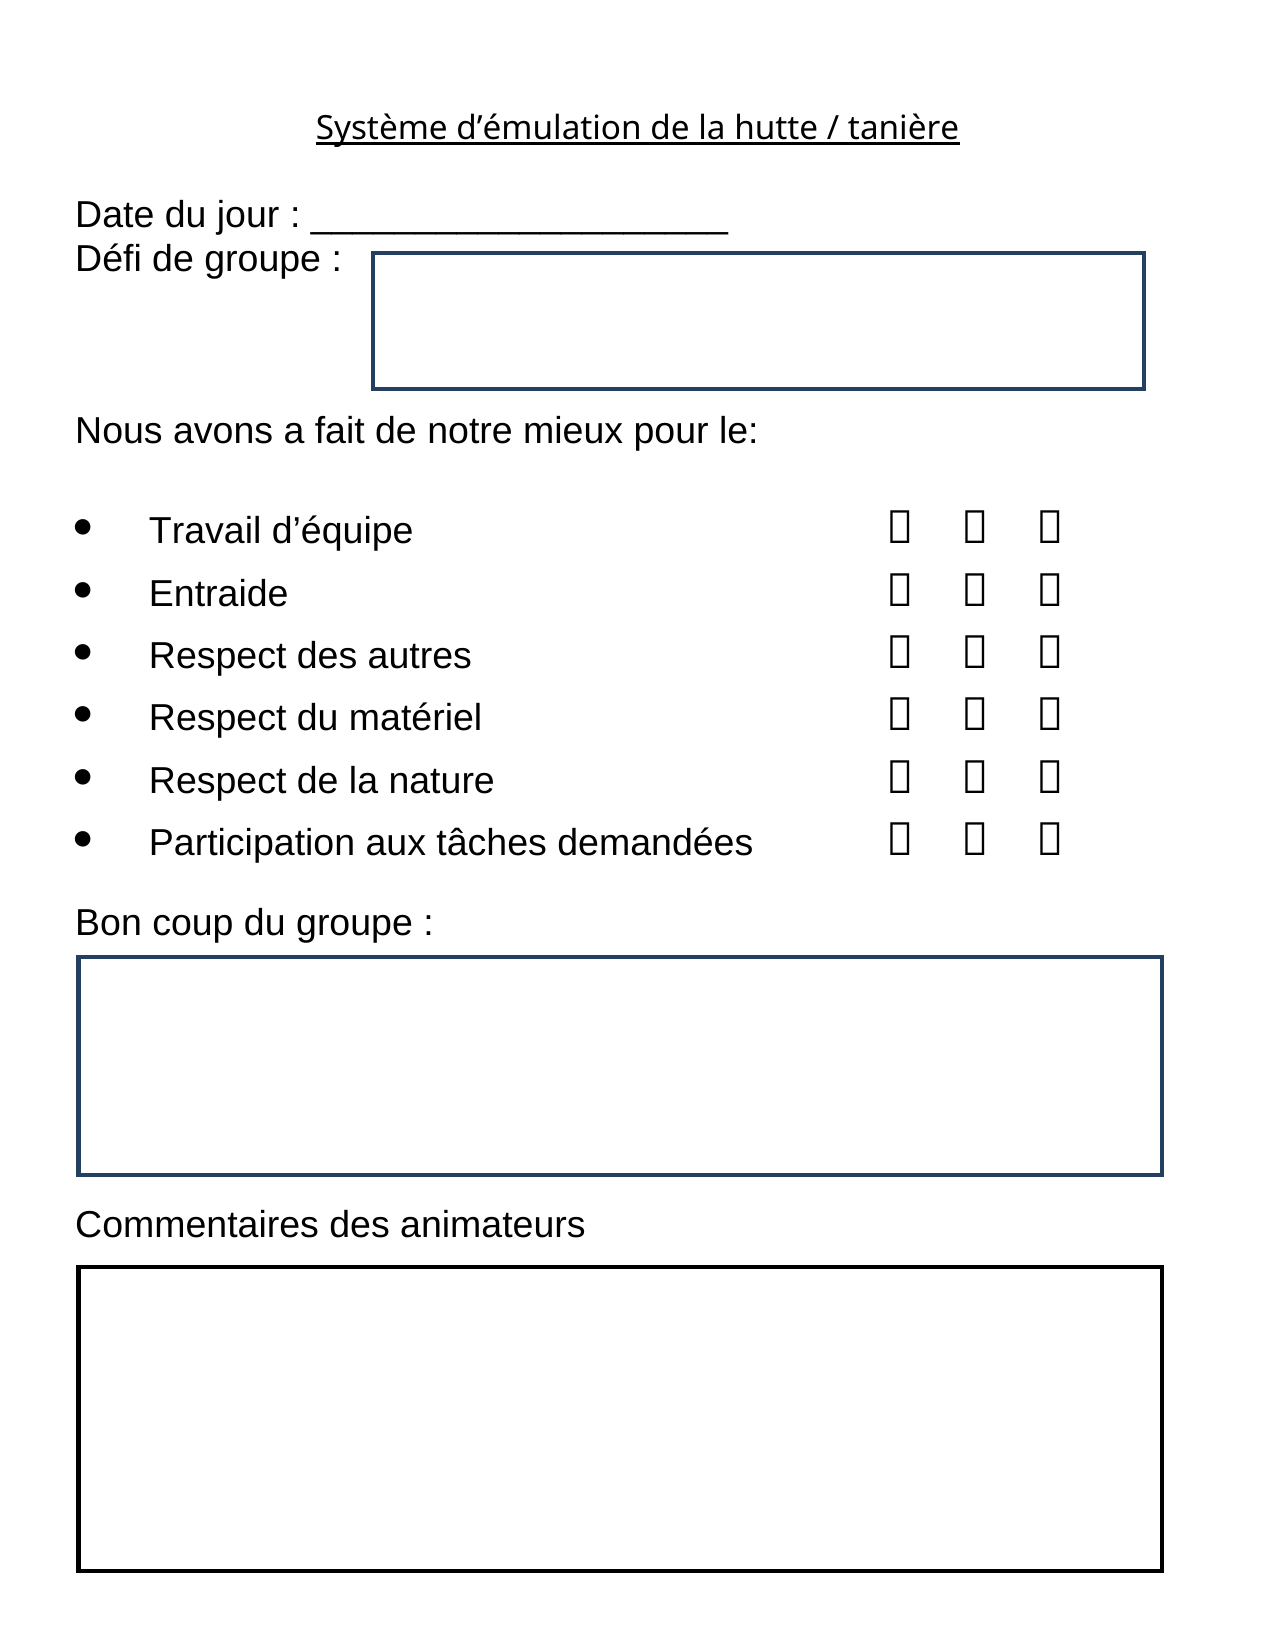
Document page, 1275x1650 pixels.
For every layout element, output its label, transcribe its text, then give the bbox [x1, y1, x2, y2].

text Bon coup du groupe : [75, 900, 1200, 943]
text Date du jour : ____________________ [75, 193, 1200, 236]
text Nous avons a fait de notre mieux pour le: [75, 408, 1200, 451]
list Respect des autres    [75, 619, 1200, 682]
list Respect de la nature    [75, 744, 1200, 807]
list Respect du matériel    [75, 682, 1200, 744]
text Défi de groupe : [75, 236, 1200, 279]
text Commentaires des animateurs [75, 1202, 1200, 1245]
list Participation aux tâches demandées    [75, 807, 1200, 869]
subtitle Système d’émulation de la hutte / tanière [75, 104, 1200, 149]
list Entraide    [75, 557, 1200, 619]
list Travail d’équipe    [75, 494, 1200, 557]
